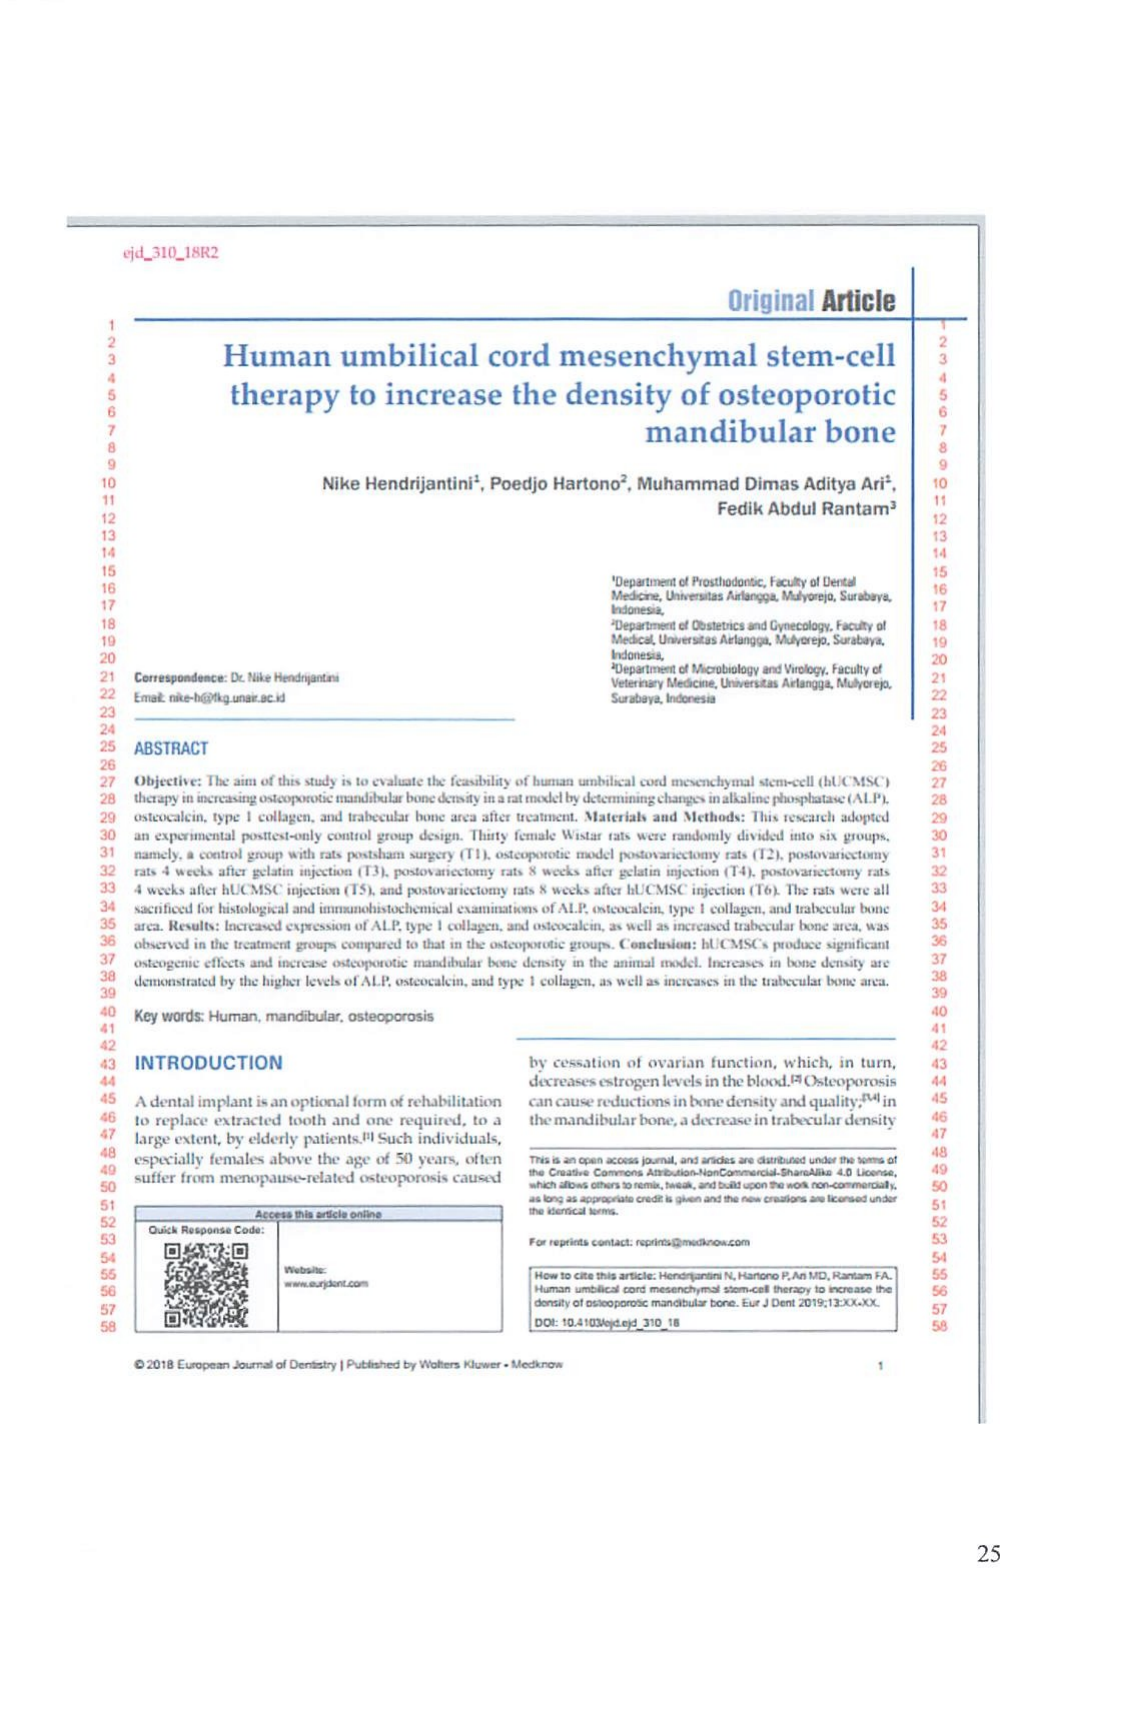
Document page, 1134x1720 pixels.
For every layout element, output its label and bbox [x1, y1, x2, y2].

picture [8, 0, 1000, 1568]
